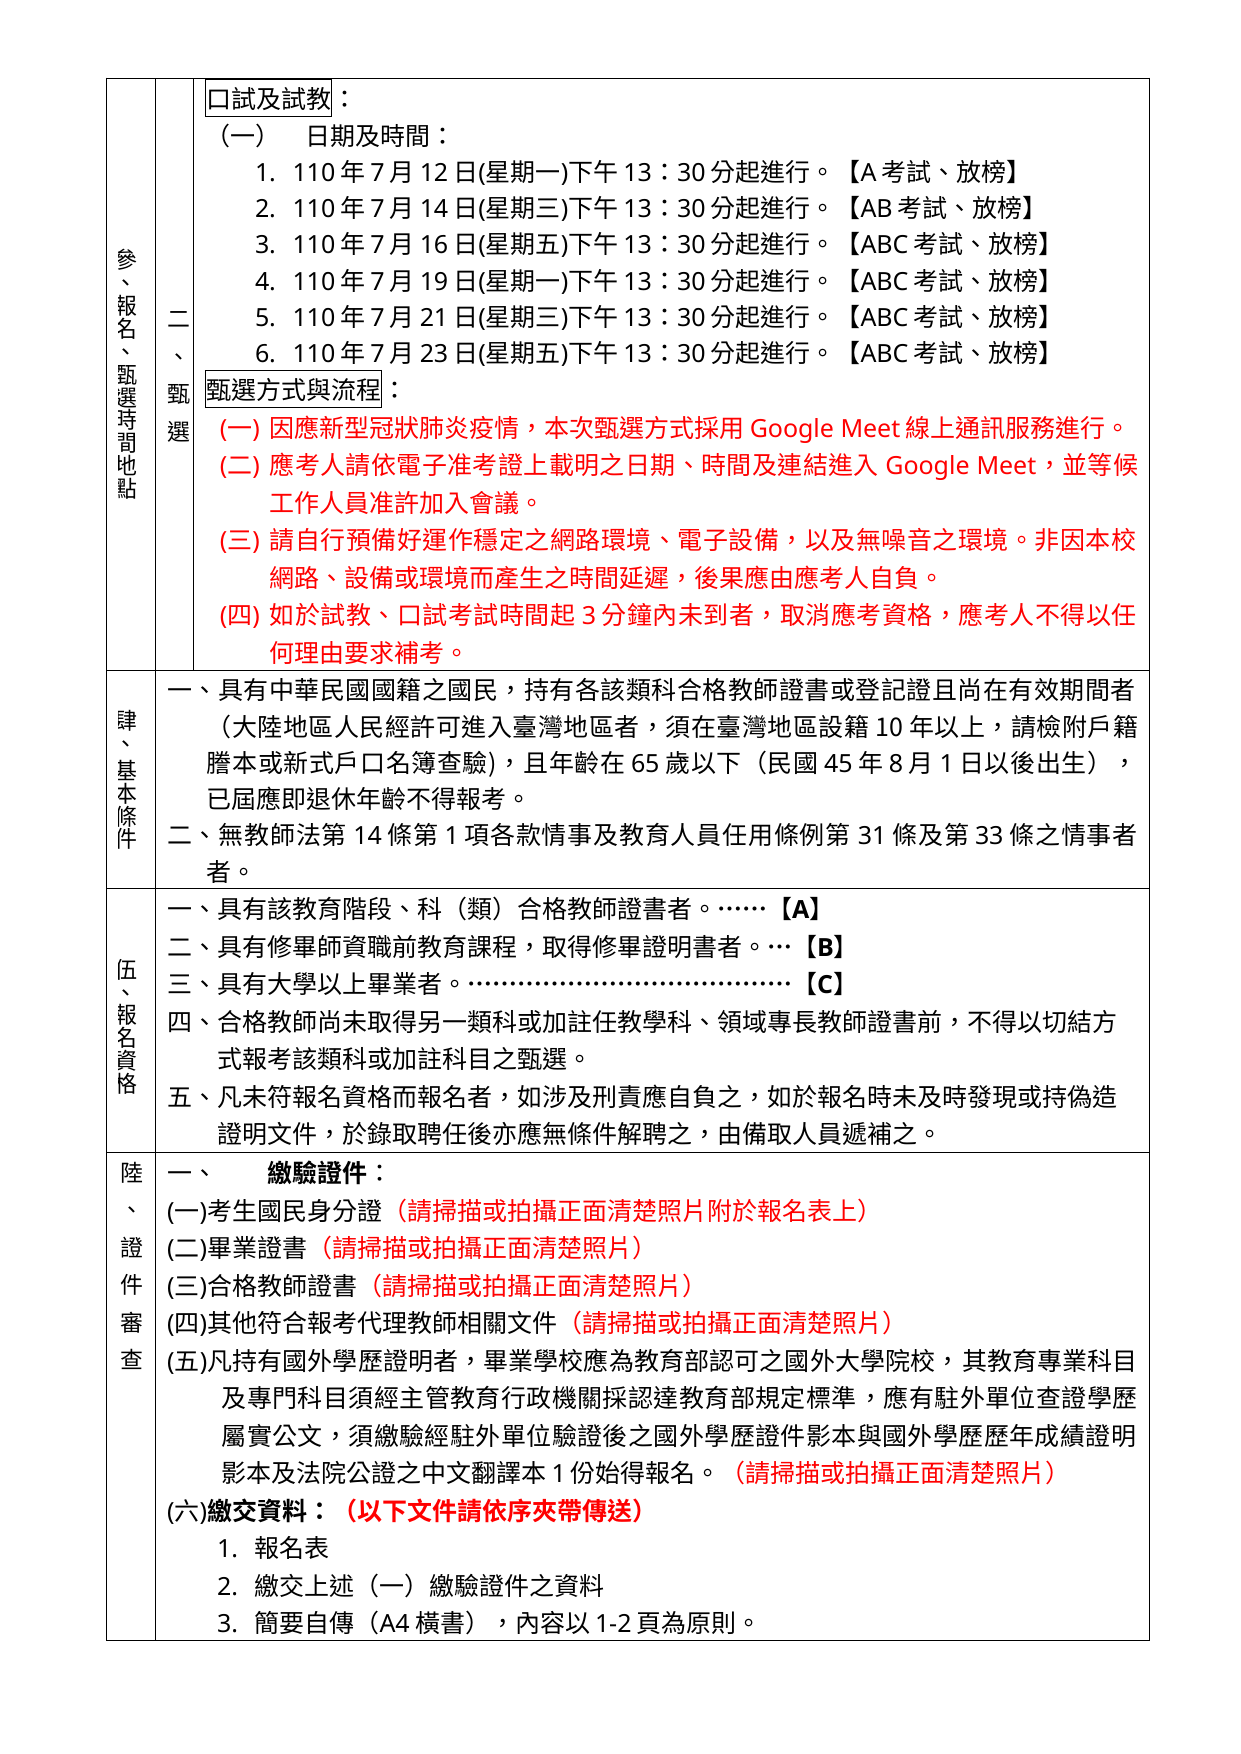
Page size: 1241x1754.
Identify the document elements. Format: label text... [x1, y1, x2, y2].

table_cell 參、報名、甄選時間地點 [107, 79, 155, 670]
table_cell 伍、報名資格 [107, 889, 155, 1152]
table_cell 一、具有中華民國國籍之國民，持有各該類科合格教師證書或登記證且尚在有效期間者（大陸地區人民經許可進入臺灣地區者，須在臺灣地區設籍10年以上，請檢附戶籍謄本或新式戶口名簿查驗)，且年齡在65歲以下（民國45年8月1日以後出生），已屆應即退休年齡不得報考。 二、無教師法第14條第1項各款情事及教育人員任用條例第31條及第33條之情事者者。 [156, 671, 1149, 888]
table_cell 二、甄選 [156, 79, 193, 670]
table_cell 一、具有該教育階段、科（類）合格教師證書者。……【A】 二、具有修畢師資職前教育課程，取得修畢證明書者。…【B】 三、具有大學以上畢業者。…………………………………【C】 四、合格教師尚未取得另一類科或加註任教學科、領域專長教師證書前，不得以切結方式報考該類科或加註科目之甄選。 五、凡未符報名資格而報名者，如涉及刑責應自負之，如於報名時未及時發現或持偽造證明文件，於錄取聘任後亦應無條件解聘之，由備取人員遞補之。 [156, 889, 1149, 1152]
table_cell 口試及試教： 日期及時間： 110年7月12日(星期一)下午13：30分起進行。【A考試、放榜】 110年7月14日(星期三)下午13：30分起進行。【AB考試、放榜】 110年7月16日(星期五)下午13：30分起進行。【ABC考試、放榜】 110年7月19日(星期一)下午13：30分起進行。【ABC考試、放榜】 110年7月21日(星期三)下午13：30分起進行。【ABC考試、放榜】 110年7月23日(星期五)下午13：30分起進行。【ABC考試、放榜】 甄選方式與流程： 因應新型冠狀肺炎疫情，本次甄選方式採用Google Meet線上通訊服務進行。 應考人請依電子准考證上載明之日期、時間及連結進入Google Meet，並等候工作人員准許加入會議。 請自行預備好運作穩定之網路環境、電子設備，以及無噪音之環境。非因本校網路、設備或環境而產生之時間延遲，後果應由應考人自負。 如於試教、口試考試時間起3分鐘內未到者，取消應考資格，應考人不得以任何理由要求補考。 [194, 79, 1149, 670]
table_cell 陸 、 證 件 審 查 [107, 1153, 155, 1640]
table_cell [156, 1153, 1149, 1640]
table_cell 基本條件 [107, 671, 155, 888]
